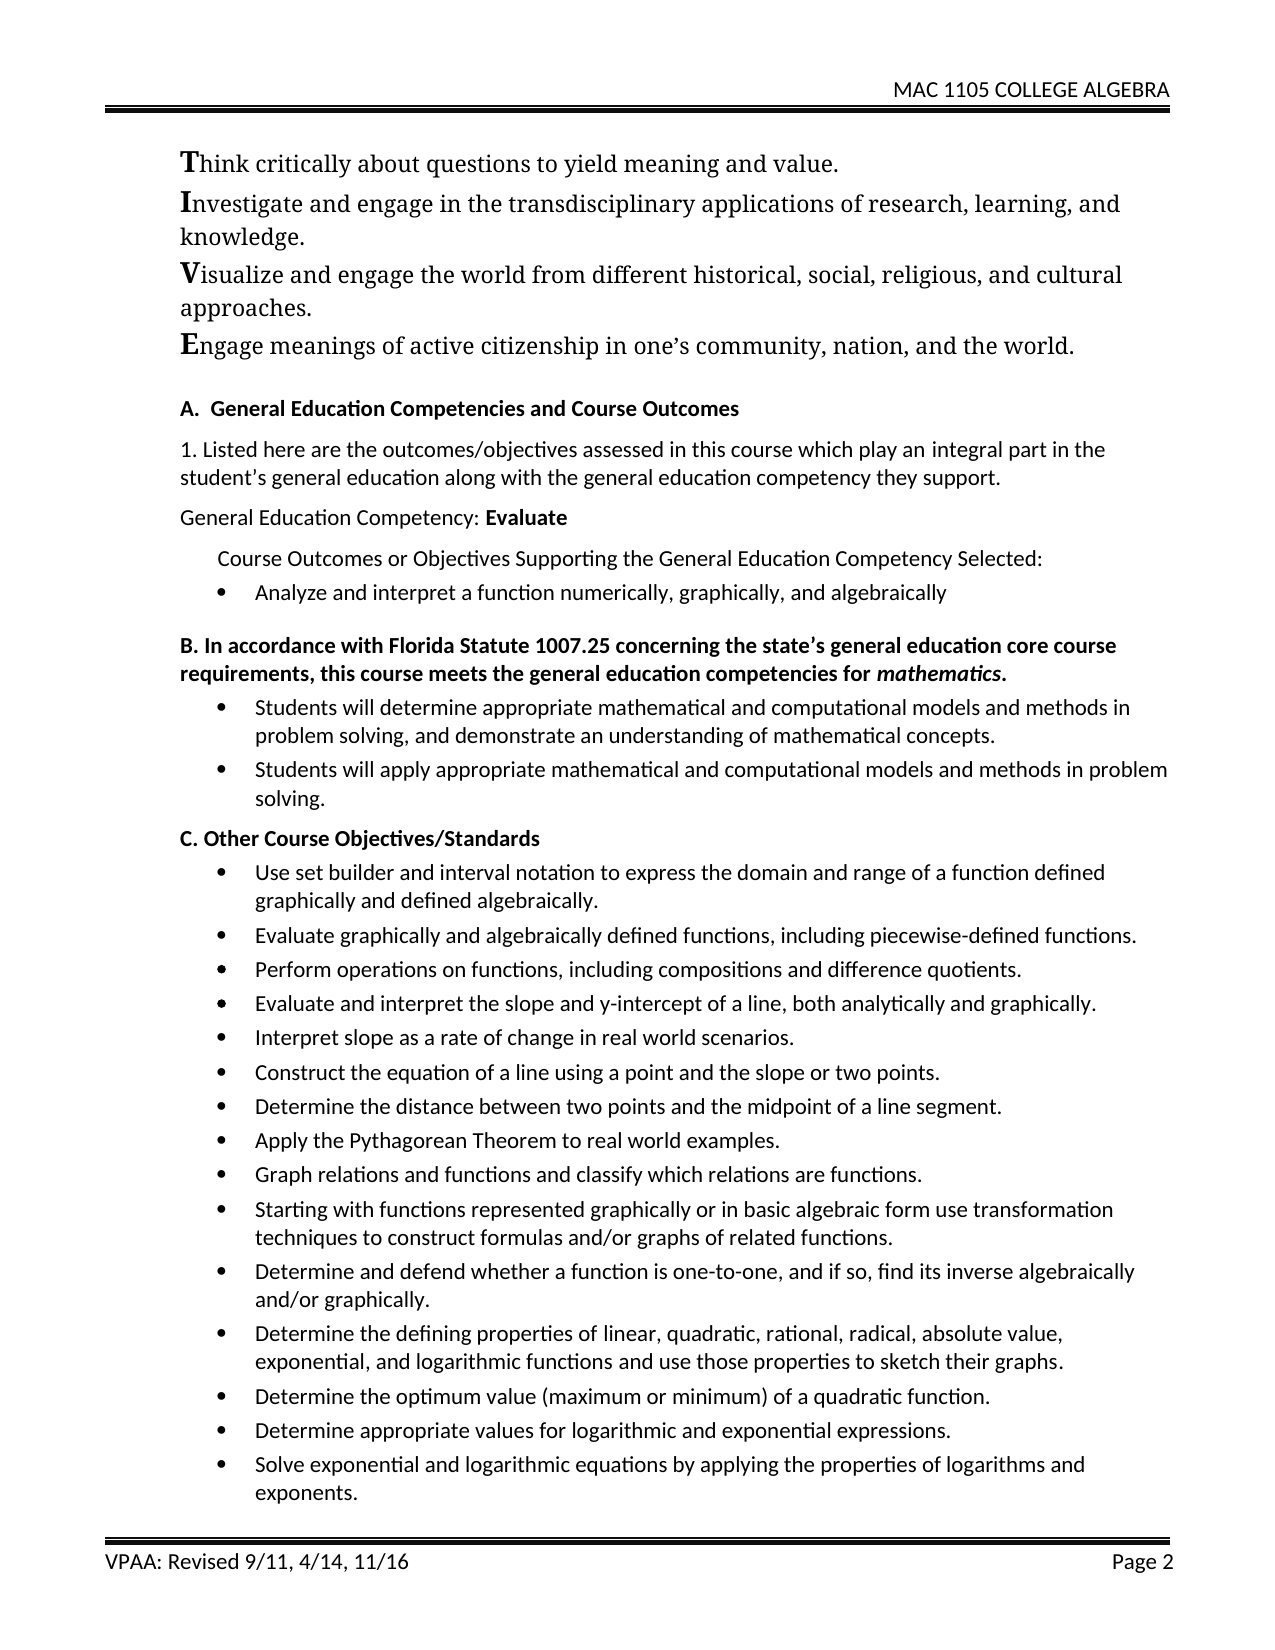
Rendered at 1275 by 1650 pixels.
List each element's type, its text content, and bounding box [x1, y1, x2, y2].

list Determine appropriate values for logarithmic and exponential expressions. [217, 1416, 1170, 1444]
list Students will determine appropriate mathematical and computational models and methods in problem solving, and demonstrate an understanding of mathematical concepts. [217, 693, 1170, 749]
list Apply the Pythagorean Theorem to real world examples. [217, 1126, 1170, 1154]
text 1. Listed here are the outcomes/objectives assessed in this course which play an integral part in the student’s general education along with the general education competency they support. [180, 435, 1170, 491]
list Determine the optimum value (maximum or minimum) of a quadratic function. [217, 1382, 1170, 1410]
text Visualize and engage the world from different historical, social, religious, and cultural approaches. [180, 252, 1170, 323]
list Interpret slope as a rate of change in real world scenarios. [217, 1023, 1170, 1052]
list Students will apply appropriate mathematical and computational models and methods in problem solving. [217, 756, 1170, 812]
list Determine the distance between two points and the midpoint of a line segment. [217, 1092, 1170, 1120]
text B. In accordance with Florida Statute 1007.25 concerning the state’s general education core course requirements, this course meets the general education competencies for mathematics. [180, 631, 1170, 687]
list Graph relations and functions and classify which relations are functions. [217, 1161, 1170, 1189]
list Construct the equation of a line using a point and the slope or two points. [217, 1058, 1170, 1086]
text A. General Education Competencies and Course Outcomes [105, 394, 1170, 422]
text Course Outcomes or Objectives Supporting the General Education Competency Selected: [217, 544, 1170, 572]
text Think critically about questions to yield meaning and value. [180, 142, 1170, 181]
text General Education Competency: Evaluate [105, 503, 1170, 531]
list Use set builder and interval notation to express the domain and range of a function defined graphically and defined algebraically. [217, 858, 1170, 914]
list Analyze and interpret a function numerically, graphically, and algebraically [217, 578, 1170, 606]
text Investigate and engage in the transdisciplinary applications of research, learning, and knowledge. [180, 181, 1170, 252]
list Starting with functions represented graphically or in basic algebraic form use transformation techniques to construct formulas and/or graphs of related functions. [217, 1195, 1170, 1251]
list Evaluate graphically and algebraically defined functions, including piecewise-defined functions. [217, 921, 1170, 949]
list Perform operations on functions, including compositions and difference quotients. [217, 955, 1170, 983]
text C. Other Course Objectives/Standards [180, 824, 1170, 852]
list Evaluate and interpret the slope and y-intercept of a line, both analytically and graphically. [217, 989, 1170, 1017]
list Determine and defend whether a function is one-to-one, and if so, find its inverse algebraically and/or graphically. [217, 1257, 1170, 1313]
list Determine the defining properties of linear, quadratic, rational, radical, absolute value, exponential, and logarithmic functions and use those properties to sketch their graphs. [217, 1319, 1170, 1376]
text Engage meanings of active citizenship in one’s community, nation, and the world. [180, 323, 1170, 363]
list Solve exponential and logarithmic equations by applying the properties of logarithms and exponents. [217, 1450, 1170, 1506]
